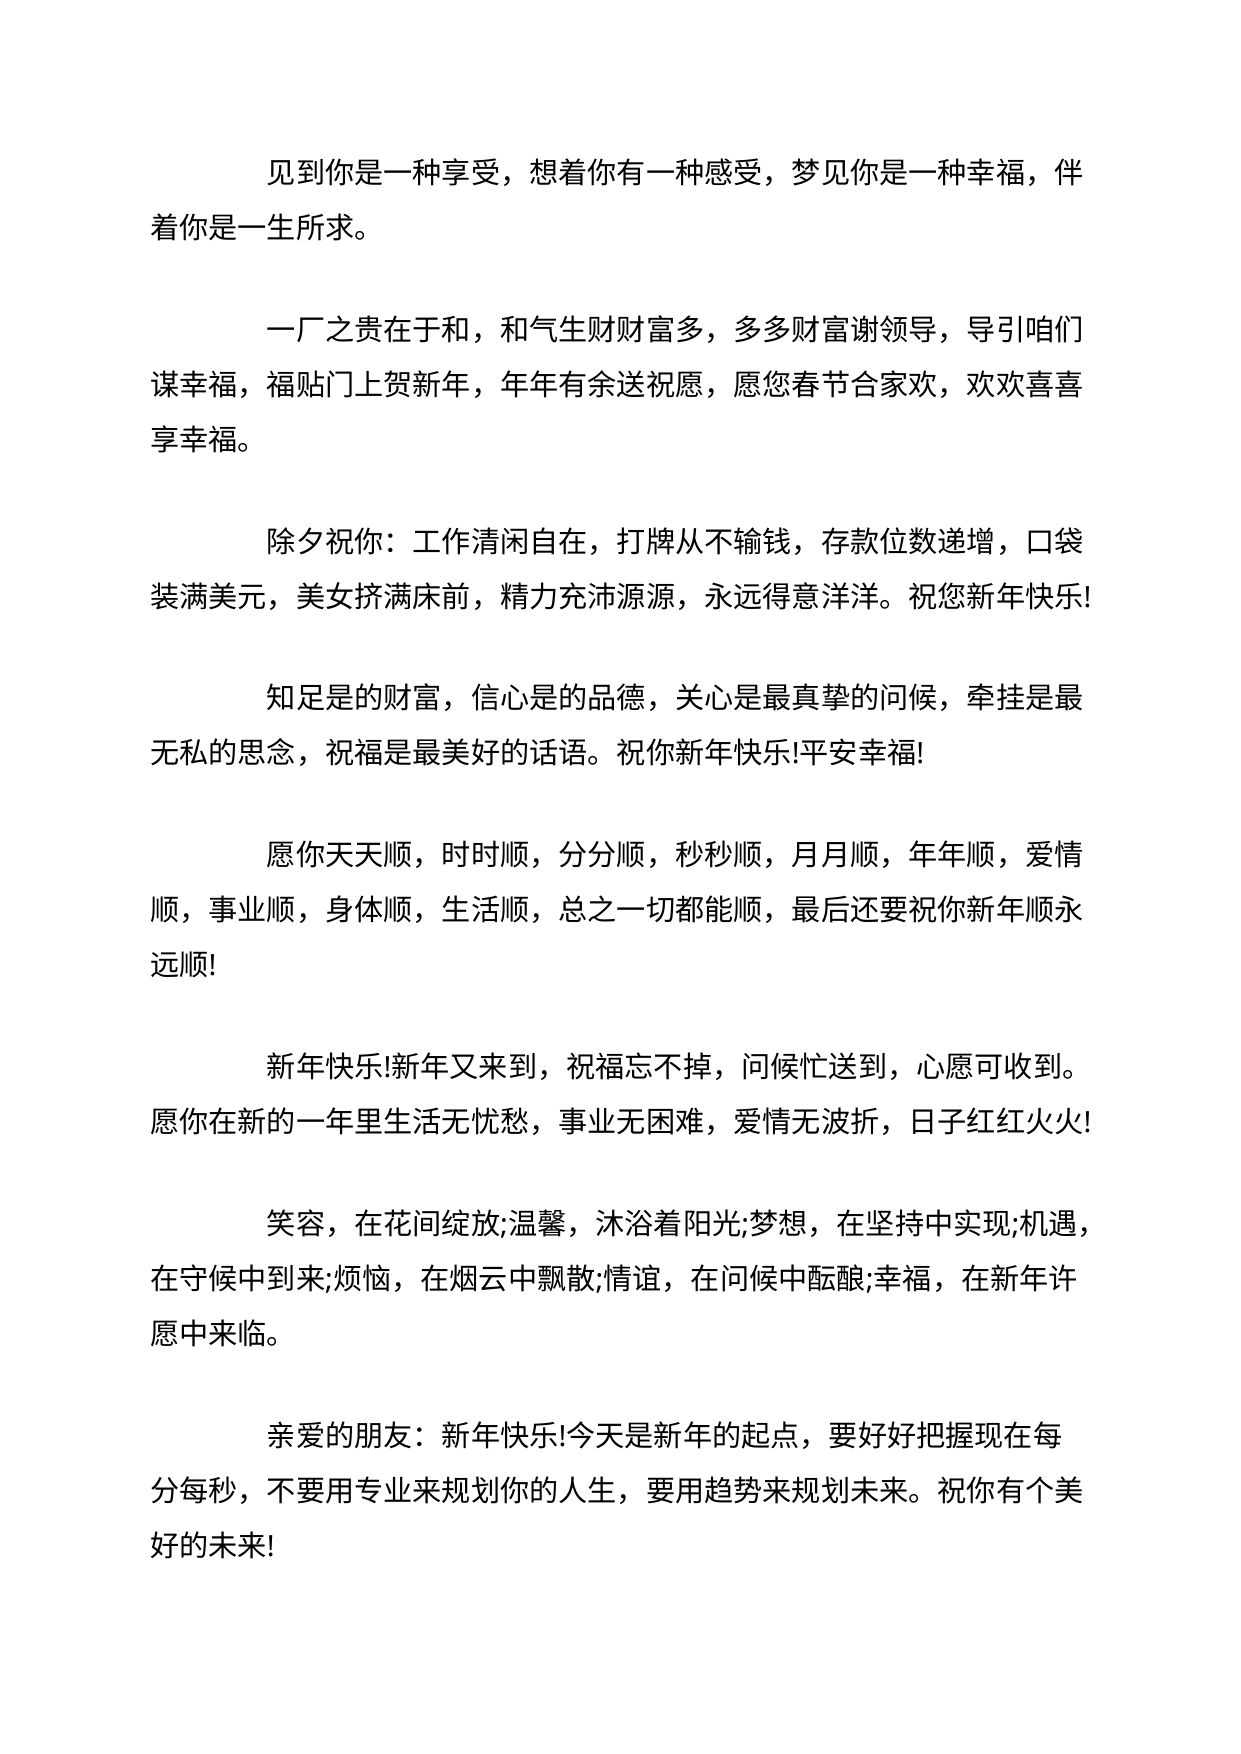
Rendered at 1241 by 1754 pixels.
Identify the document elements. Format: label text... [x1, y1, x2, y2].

text 知足是的财富，信心是的品德，关心是最真挚的问候，牵挂是最无私的思念，祝福是最美好的话语。祝你新年快乐!平安幸福! [150, 675, 1090, 772]
text 一厂之贵在于和，和气生财财富多，多多财富谢领导，导引咱们谋幸福，福贴门上贺新年，年年有余送祝愿，愿您春节合家欢，欢欢喜喜享幸福。 [150, 307, 1090, 459]
text 除夕祝你：工作清闲自在，打牌从不输钱，存款位数递增，口袋装满美元，美女挤满床前，精力充沛源源，永远得意洋洋。祝您新年快乐! [150, 518, 1090, 616]
text 新年快乐!新年又来到，祝福忘不掉，问候忙送到，心愿可收到。愿你在新的一年里生活无忧愁，事业无困难，爱情无波折，日子红红火火! [150, 1044, 1090, 1141]
text 愿你天天顺，时时顺，分分顺，秒秒顺，月月顺，年年顺，爱情顺，事业顺，身体顺，生活顺，总之一切都能顺，最后还要祝你新年顺永远顺! [150, 832, 1090, 984]
text 亲爱的朋友：新年快乐!今天是新年的起点，要好好把握现在每分每秒，不要用专业来规划你的人生，要用趋势来规划未来。祝你有个美好的未来! [150, 1412, 1090, 1565]
text 见到你是一种享受，想着你有一种感受，梦见你是一种幸福，伴着你是一生所求。 [150, 150, 1090, 247]
text 笑容，在花间绽放;温馨，沐浴着阳光;梦想，在坚持中实现;机遇，在守候中到来;烦恼，在烟云中飘散;情谊，在问候中酝酿;幸福，在新年许愿中来临。 [150, 1201, 1090, 1353]
